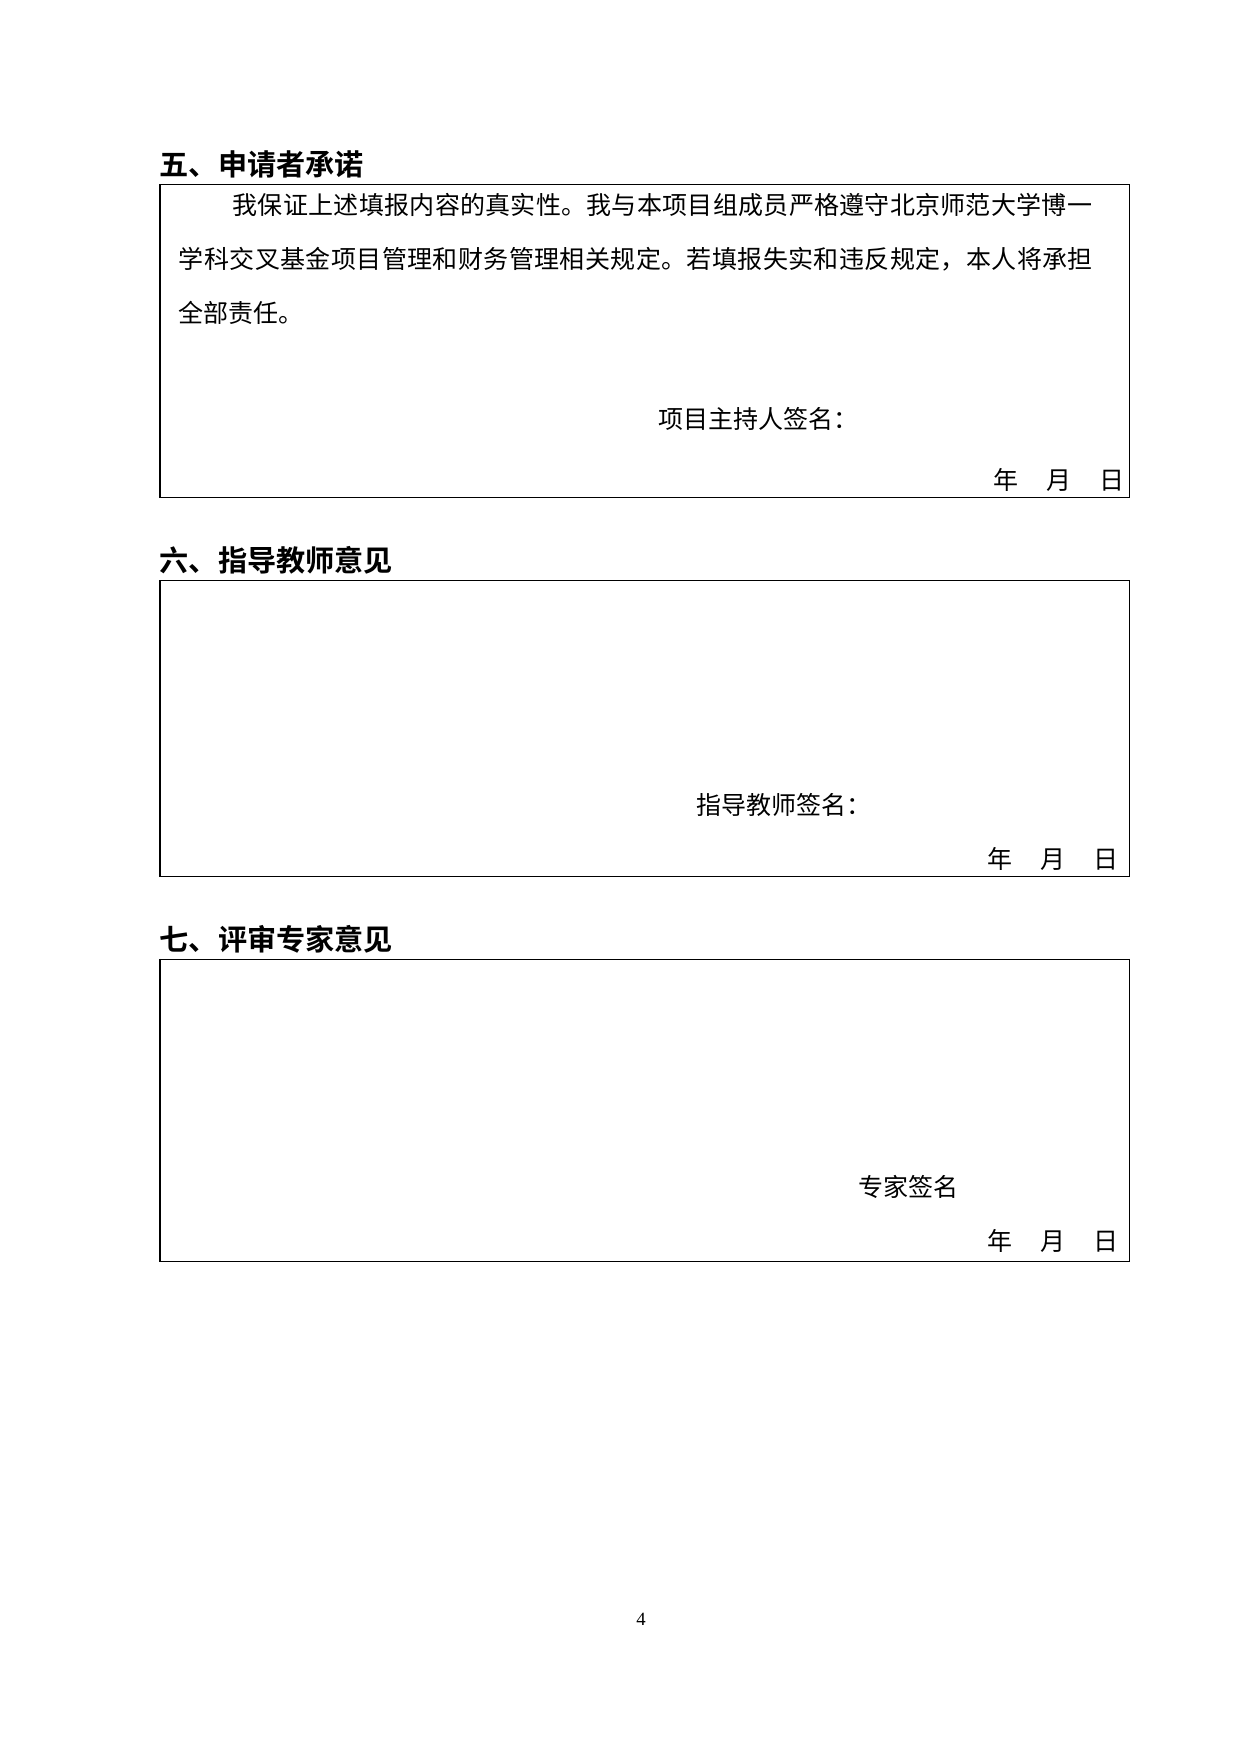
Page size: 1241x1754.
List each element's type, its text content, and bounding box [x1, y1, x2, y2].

text 六、指导教师意见 [159, 538, 1122, 580]
table_header 我保证上述填报内容的真实性。我与本项目组成员严格遵守北京师范大学博一学科交叉基金项目管理和财务管理相关规定。若填报失实和违反规定，本人将承担全部责任。 项目主持人签名： 年 月 日 [161, 185, 1129, 497]
text 七、评审专家意见 [159, 917, 1122, 959]
table_header 指导教师签名： 年 月 日 [161, 581, 1129, 876]
table_header 专家签名 年 月 日 [161, 960, 1129, 1261]
text 五、申请者承诺 [159, 142, 1122, 184]
